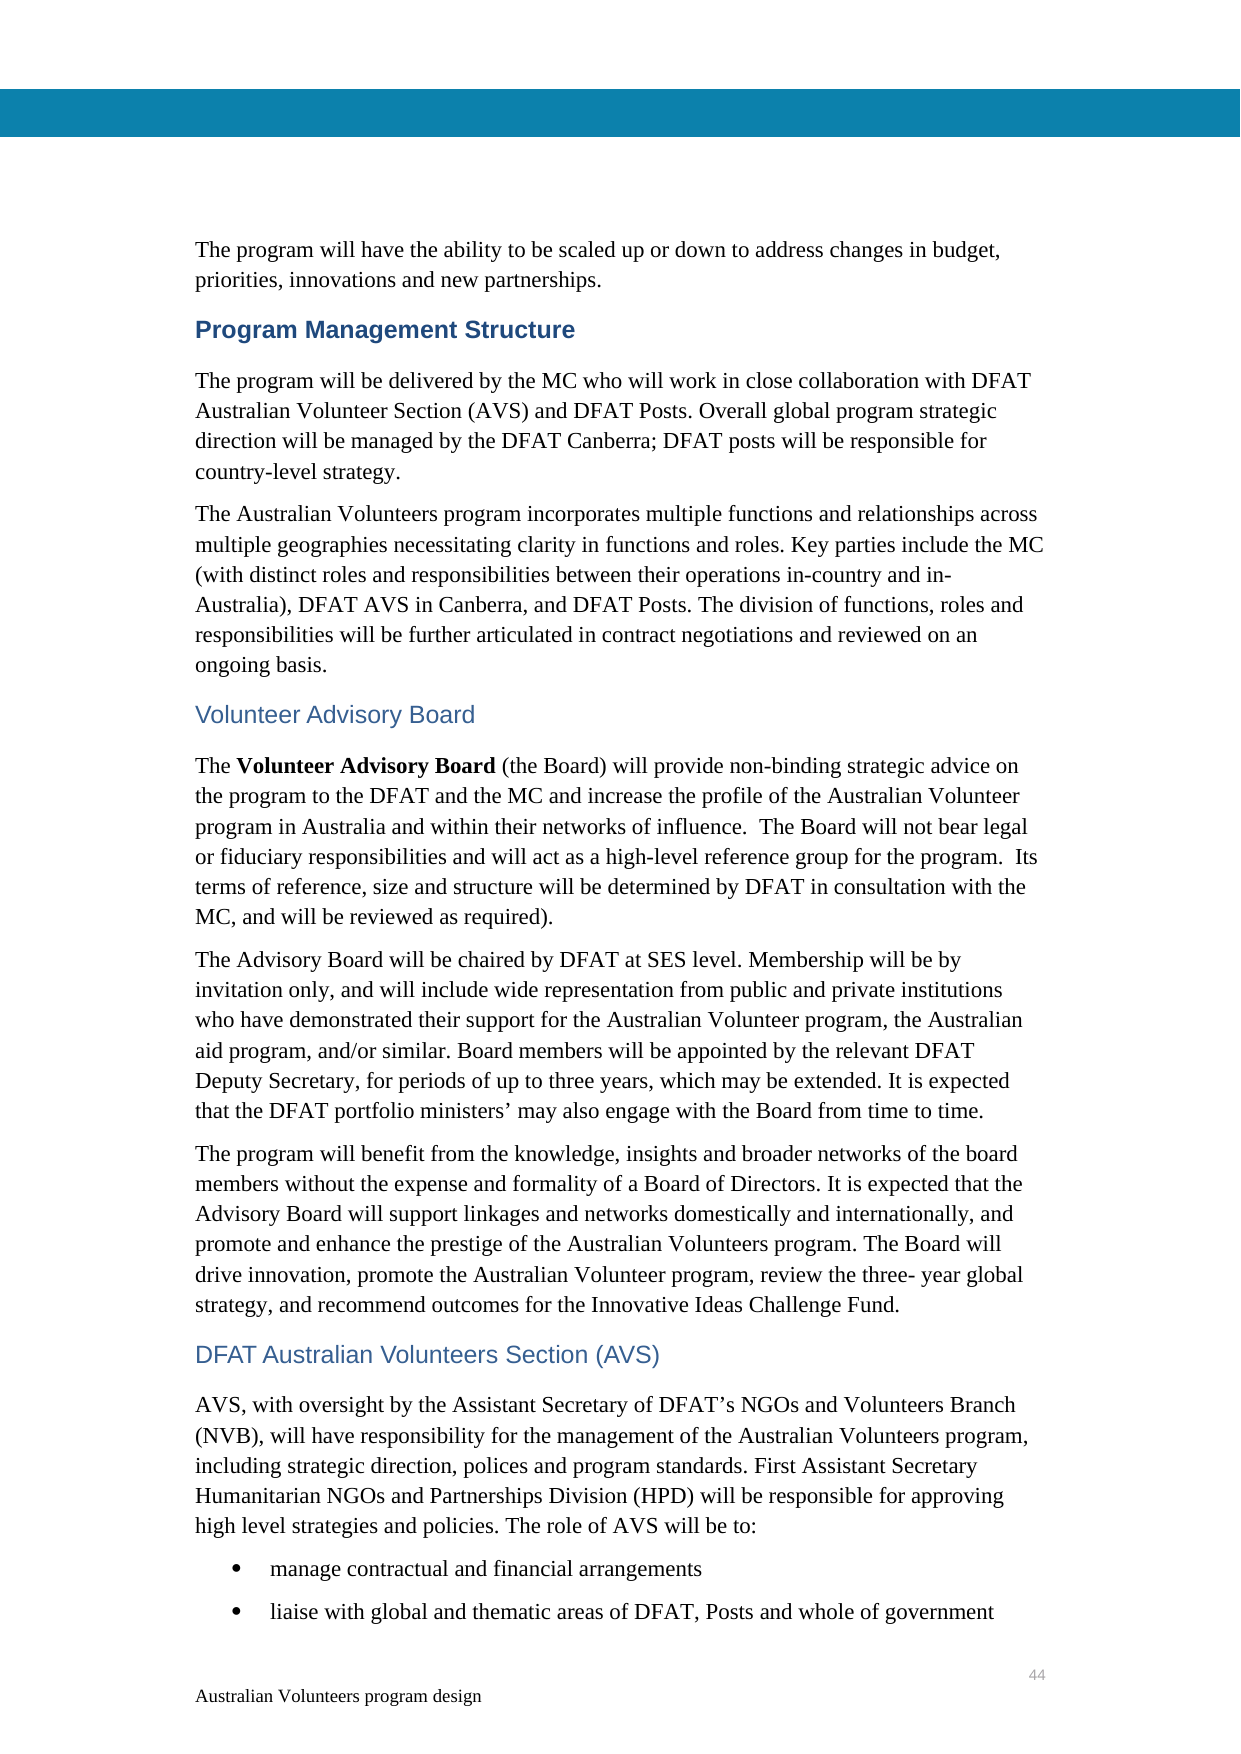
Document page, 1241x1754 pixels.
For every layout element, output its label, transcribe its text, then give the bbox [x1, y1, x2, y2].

text The Volunteer Advisory Board (the Board) will provide non-binding strategic advice on the program to the DFAT and the MC and increase the profile of the Australian Volunteer program in Australia and within their networks of influence. The Board will not bear legal or fiduciary responsibilities and will act as a high-level reference group for the program. Its terms of reference, size and structure will be determined by DFAT in consultation with the MC, and will be reviewed as required). [195, 752, 1045, 930]
list manage contractual and financial arrangements [232, 1555, 1045, 1581]
subtitle DFAT Australian Volunteers Section (AVS) [195, 1340, 1045, 1368]
subtitle Volunteer Advisory Board [195, 701, 1045, 729]
text The program will be delivered by the MC who will work in close collaboration with DFAT Australian Volunteer Section (AVS) and DFAT Posts. Overall global program strategic direction will be managed by the DFAT Canberra; DFAT posts will be responsible for country-level strategy. [195, 367, 1045, 484]
text The Australian Volunteers program incorporates multiple functions and relationships across multiple geographies necessitating clarity in functions and roles. Key parties include the MC (with distinct roles and responsibilities between their operations in-country and in-Australia), DFAT AVS in Canberra, and DFAT Posts. The division of functions, roles and responsibilities will be further articulated in contract negotiations and reviewed on an ongoing basis. [195, 501, 1045, 678]
text The Advisory Board will be chaired by DFAT at SES level. Membership will be by invitation only, and will include wide representation from public and private institutions who have demonstrated their support for the Australian Volunteer program, the Australian aid program, and/or similar. Board members will be appointed by the relevant DFAT Deputy Secretary, for periods of up to three years, which may be extended. It is expected that the DFAT portfolio ministers’ may also engage with the Board from time to time. [195, 946, 1045, 1123]
text The program will benefit from the knowledge, insights and broader networks of the board members without the expense and formality of a Board of Directors. It is expected that the Advisory Board will support linkages and networks domestically and internationally, and promote and enhance the prestige of the Australian Volunteers program. The Board will drive innovation, promote the Australian Volunteer program, review the three- year global strategy, and recommend outcomes for the Innovative Ideas Challenge Fund. [195, 1140, 1045, 1317]
subtitle Program Management Structure [195, 315, 1045, 344]
list liaise with global and thematic areas of DFAT, Posts and whole of government [232, 1598, 1045, 1624]
text The program will have the ability to be scaled up or down to address changes in budget, priorities, innovations and new partnerships. [195, 236, 1045, 293]
text AVS, with oversight by the Assistant Secretary of DFAT’s NGOs and Volunteers Branch (NVB), will have responsibility for the management of the Australian Volunteers program, including strategic direction, polices and program standards. First Assistant Secretary Humanitarian NGOs and Partnerships Division (HPD) will be responsible for approving high level strategies and policies. The role of AVS will be to: [195, 1392, 1045, 1539]
